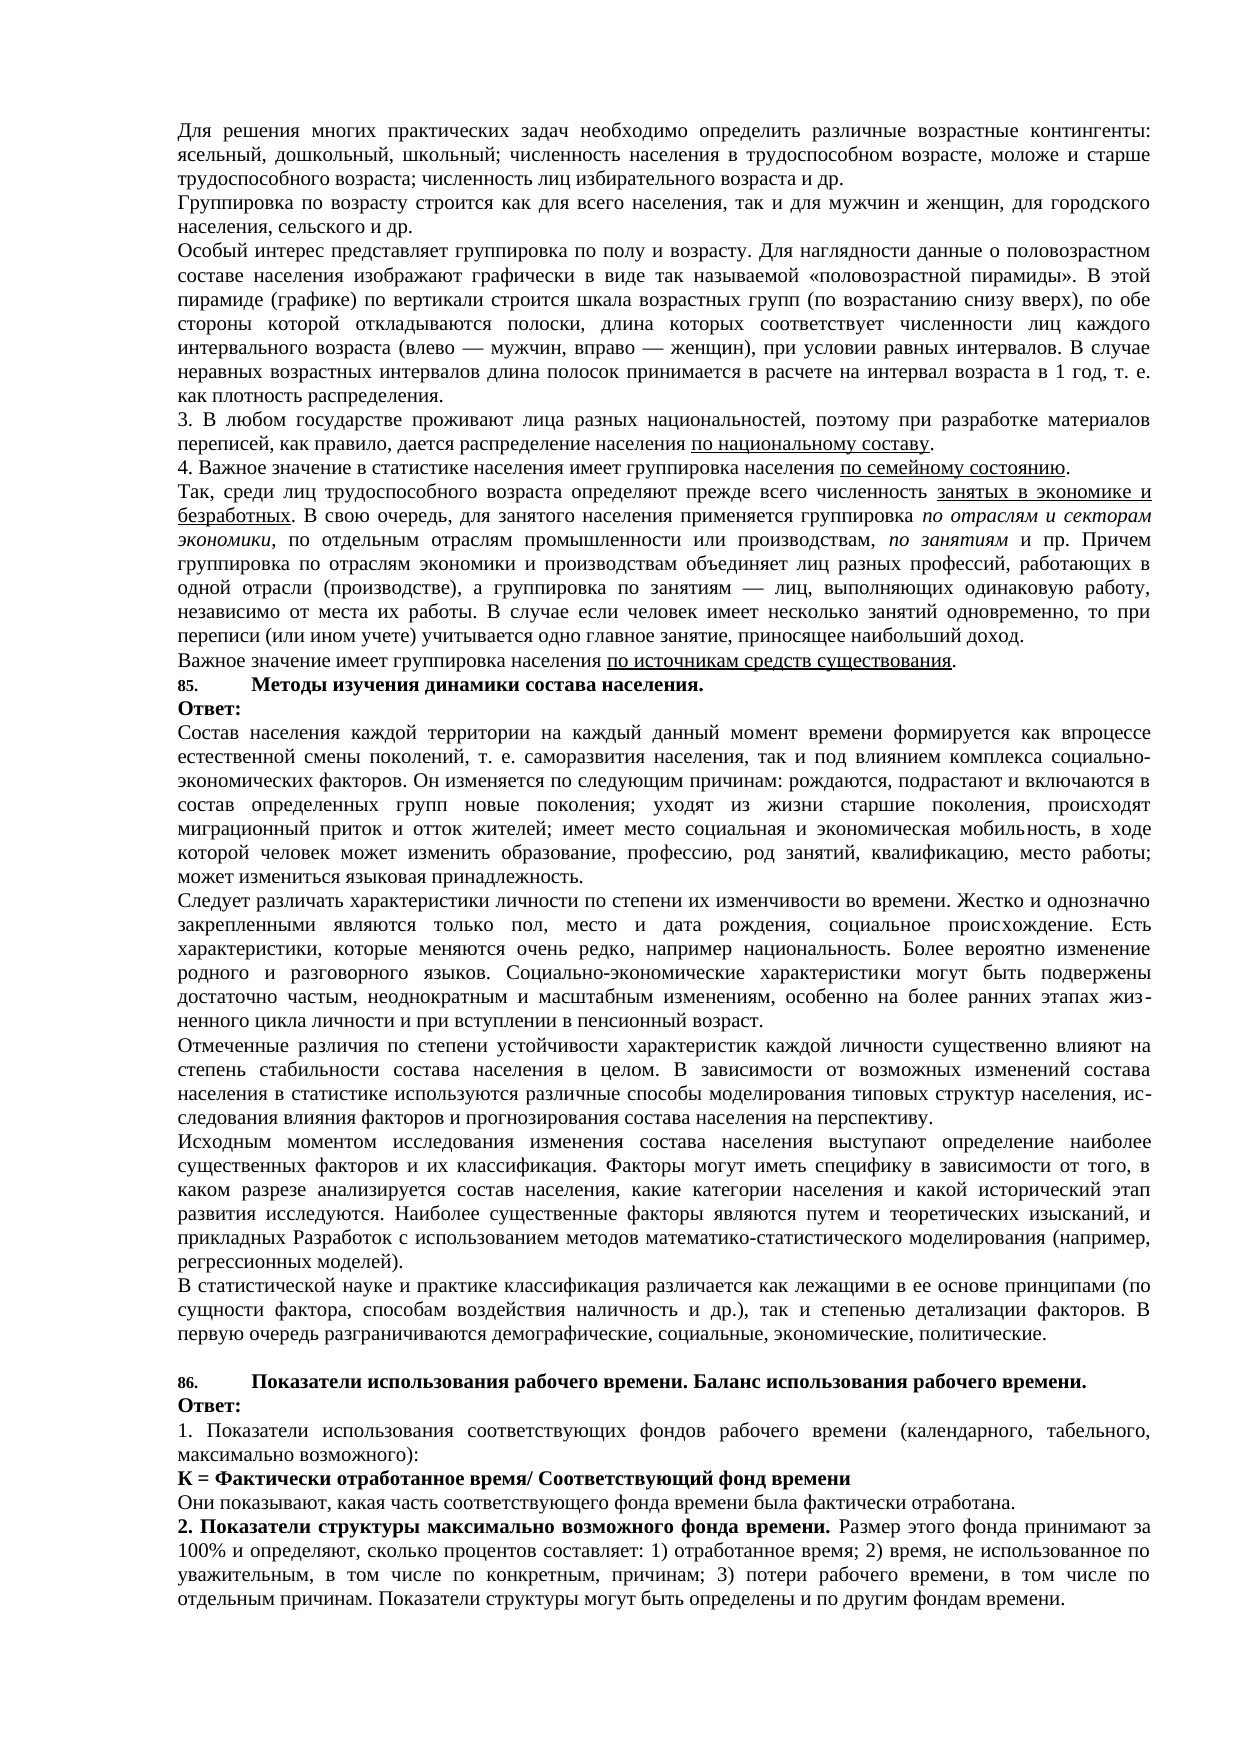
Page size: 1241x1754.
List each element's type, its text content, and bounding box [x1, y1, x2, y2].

text К = Фактически отработанное время/ Соответствующий фонд времени [177, 1466, 1152, 1490]
text 1. Показатели использования соответствующих фондов рабочего времени (календарного, табельного, максимально возможного): [177, 1417, 1152, 1466]
text Так, среди лиц трудоспособного возраста определяют прежде всего численность занятых в экономике и безработных. В свою очередь, для занятого населения применяется группировка по отраслям и секторам экономики, по отдельным отраслям промышленности или производствам, по занятиям и пр. Причем группировка по отраслям экономики и производствам объединяет лиц разных профессий, работающих в одной отрасли (производстве), а группировка по занятиям — лиц, выполняющих одинаковую работу, независимо от места их работы. В случае если человек имеет несколько занятий одновременно, то при переписи (или ином учете) учитывается одно главное занятие, приносящее наибольший доход. [177, 479, 1152, 647]
text Ответ: [177, 1393, 1152, 1417]
text Важное значение имеет группировка населения по источникам средств существования. [177, 647, 1152, 672]
text 4. Важное значение в статистике населения имеет группировка населения по семейному состоянию. [177, 455, 1152, 479]
list Методы изучения динамики состава населения. Ответ: [177, 672, 1152, 720]
text Для решения многих практических задач необходимо определить различные возрастные контингенты: ясельный, дошкольный, школьный; численность населения в трудоспособном возрасте, моложе и старше трудоспособного возраста; численность лиц избирательного возраста и др. [177, 118, 1152, 190]
text Отмеченные различия по степени устойчивости характери­стик каждой личности существенно влияют на степень стабиль­ности состава населения в целом. В зависимости от возможных изменений состава населения в статистике используются разли­чные способы моделирования типовых структур населения, ис­следования влияния факторов и прогнозирования состава насе­ления на перспективу. [177, 1032, 1152, 1129]
text Особый интерес представляет группировка по полу и возрасту. Для наглядности данные о половозрастном составе населения изображают графически в виде так называемой «половозрастной пирамиды». В этой пирамиде (графике) по вертикали строится шкала возрастных групп (по возрастанию снизу вверх), по обе стороны которой откладываются полоски, длина которых соответствует численности лиц каждого интервального возраста (влево — мужчин, вправо — женщин), при условии равных интервалов. В случае неравных возрастных интервалов длина полосок принимается в расчете на интервал возраста в 1 год, т. е. как плотность распределения. [177, 238, 1152, 407]
text В статистической науке и практике классификация различается как лежащими в ее основе принципами (по сущности фактора, способам воздействия наличность и др.), так и степенью детализации факторов. В первую очередь разграничиваются демографические, социальные, экономические, политические. [177, 1273, 1152, 1345]
text Исходным моментом исследования изменения состава насе­ления выступают определение наиболее существенных факто­ров и их классификация. Факторы могут иметь специфику в зависимости от того, в каком разрезе анализируется состав населения, какие категории населения и какой исторический этап развития исследуются. Наиболее существенные факторы являются путем и теоретических изысканий, и прикладных Разработок с использованием методов математико-статистического моделирования (например, регрессионных моделей). [177, 1129, 1152, 1273]
text Группировка по возрасту строится как для всего населения, так и для мужчин и женщин, для городского населения, сельского и др. [177, 190, 1152, 238]
text Они показывают, какая часть соответствующего фонда времени была фактически отработана. [177, 1490, 1152, 1514]
text Состав населения каждой территории на каждый данный мо­мент времени формируется как впроцессе естественной смены поколений, т. е. саморазвития населения, так и под влиянием комплекса социально-экономических факторов. Он изменяется по следующим причинам: рождаются, подрастают и включаются в состав определенных групп новые поколения; уходят из жизни старшие поколения, происходят миграционный приток и отток жителей; имеет место социальная и экономическая мобиль­ность, в ходе которой человек может изменить образование, про­фессию, род занятий, квалификацию, место работы; может из­мениться языковая принадлежность. [177, 720, 1152, 888]
list Показатели использования рабочего времени. Баланс использования рабочего времени. [177, 1369, 1152, 1393]
text 3. В любом государстве проживают лица разных национальностей, поэтому при разработке материалов переписей, как правило, дается распределение населения по национальному составу. [177, 407, 1152, 455]
text Следует различать характеристики личности по степени их изменчивости во времени. Жестко и однозначно закрепленными являются только пол, место и дата рождения, социальное проис­хождение. Есть характеристики, которые меняются очень редко, например национальность. Более вероятно изменение родного и разговорного языков. Социально-экономические характеристи­ки могут быть подвержены достаточно частым, неоднократным и масштабным изменениям, особенно на более ранних этапах жиз­ненного цикла личности и при вступлении в пенсионный возраст. [177, 888, 1152, 1032]
text 2. Показатели структуры максимально возможного фонда времени. Размер этого фонда принимают за 100% и определяют, сколько процентов составляет: 1) отработанное время; 2) время, не использованное по уважительным, в том числе по конкретным, причинам; 3) потери рабочего времени, в том числе по отдельным причинам. Показатели структуры могут быть определены и по другим фондам времени. [177, 1514, 1152, 1610]
